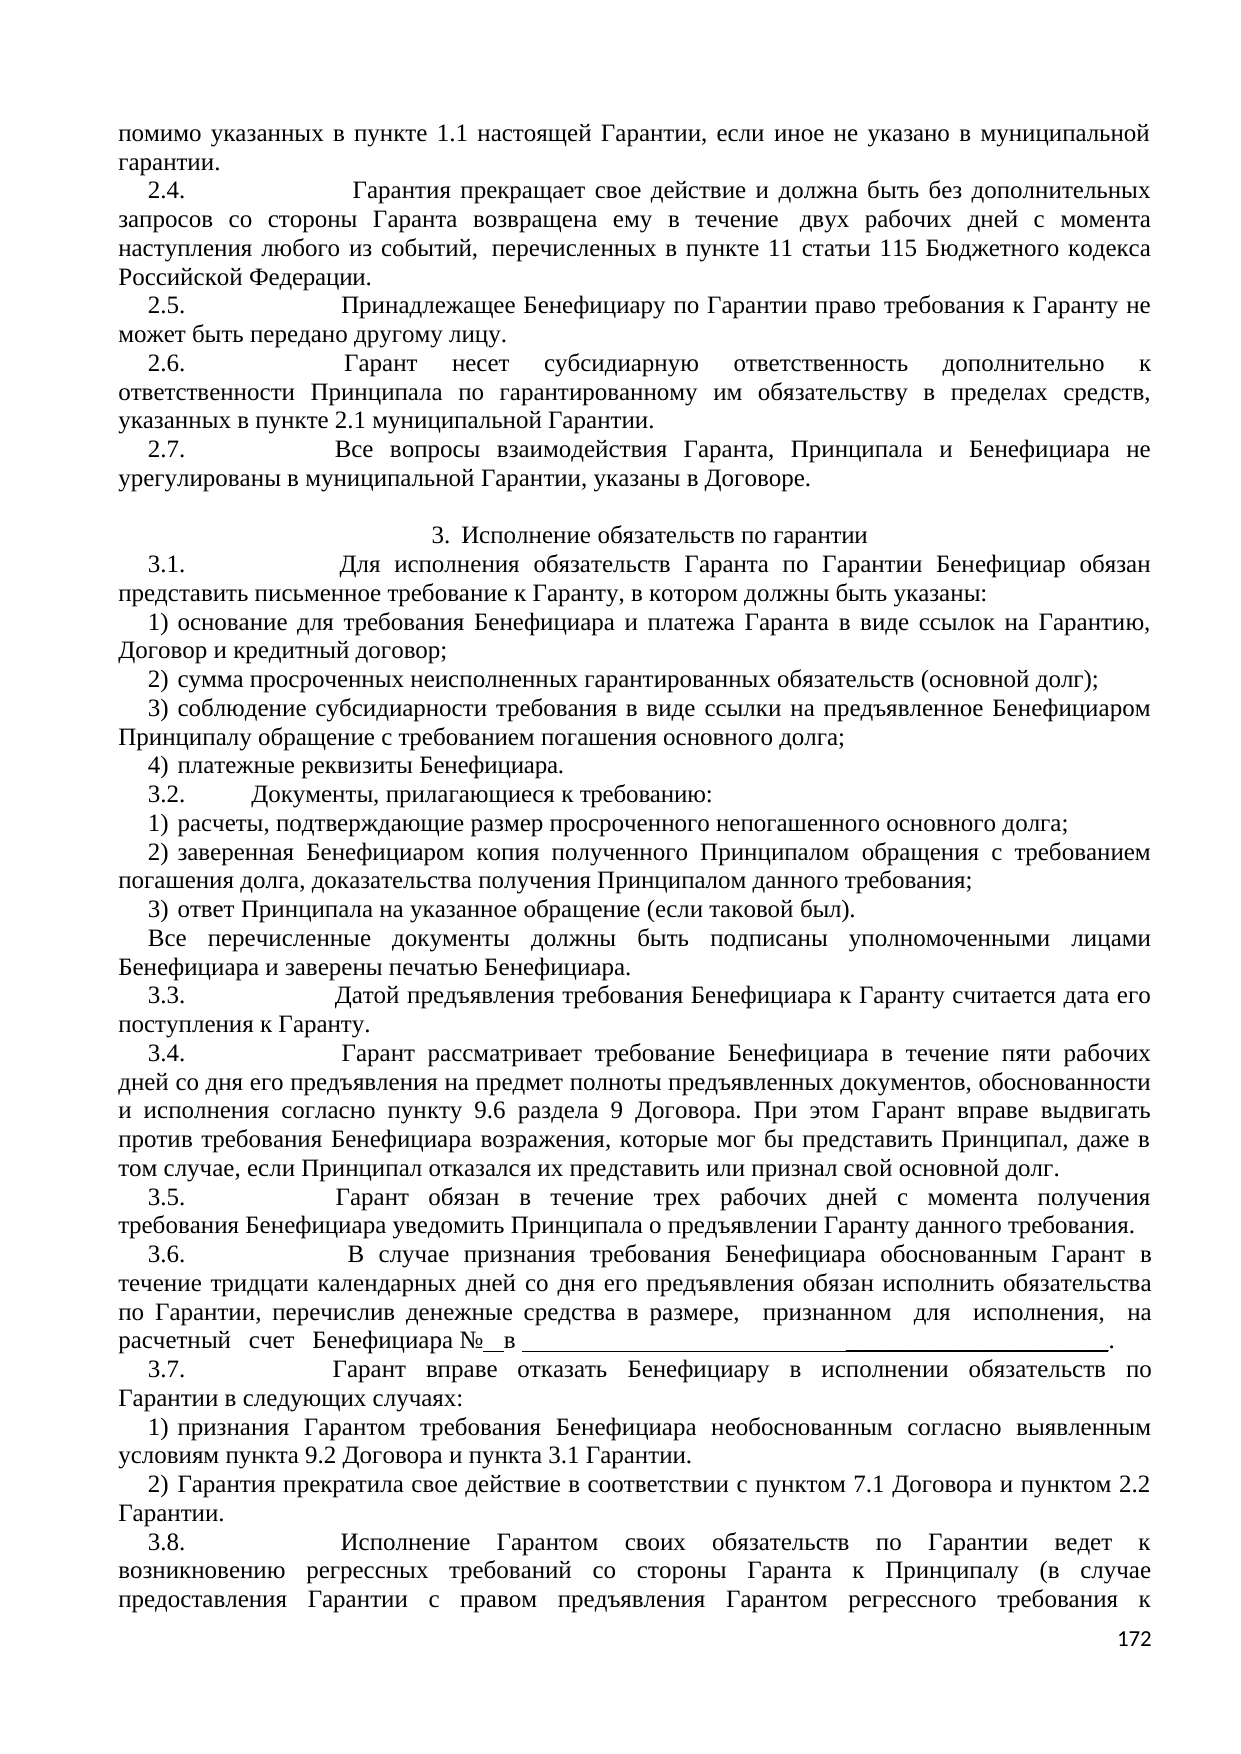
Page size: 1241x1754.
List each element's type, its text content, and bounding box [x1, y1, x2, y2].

list Принадлежащее Бенефициару по Гарантии право требования к Гаранту не может быть передано другому лицу. [118, 291, 1152, 348]
list Все вопросы взаимодействия Гаранта, Принципала и Бенефициара не урегулированы в муниципальной Гарантии, указаны в Договоре. [118, 434, 1152, 492]
list В случае признания требования Бенефициара обоснованным Гарант в течение тридцати календарных дней со дня его предъявления обязан исполнить обязательства по Гарантии, перечислив денежные средства в размере, признанном для исполнения, на расчетный счет Бенефициара № в _____________________. [118, 1239, 1152, 1354]
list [118, 118, 1152, 176]
text Все перечисленные документы должны быть подписаны уполномоченными лицами Бенефициара и заверены печатью Бенефициара. [118, 923, 1152, 981]
list расчеты, подтверждающие размер просроченного непогашенного основного долга; [118, 808, 1152, 837]
list Исполнение обязательств по гарантии [118, 521, 1152, 549]
list Гарант несет субсидиарную ответственность дополнительно к ответственности Принципала по гарантированному им обязательству в пределах средств, указанных в пункте 2.1 муниципальной Гарантии. [118, 348, 1152, 434]
list Гарантия прекращает свое действие и должна быть без дополнительных запросов со стороны Гаранта возвращена ему в течение двух рабочих дней с момента наступления любого из событий, перечисленных в пункте 11 статьи 115 Бюджетного кодекса Российской Федерации. [118, 176, 1152, 291]
list Документы, прилагающиеся к требованию: [118, 779, 1152, 808]
list заверенная Бенефициаром копия полученного Принципалом обращения с требованием погашения долга, доказательства получения Принципалом данного требования; [118, 837, 1152, 894]
list Для исполнения обязательств Гаранта по Гарантии Бенефициар обязан представить письменное требование к Гаранту, в котором должны быть указаны: [118, 549, 1152, 607]
list Гарант рассматривает требование Бенефициара в течение пяти рабочих дней со дня его предъявления на предмет полноты предъявленных документов, обоснованности и исполнения согласно пункту 9.6 раздела 9 Договора. При этом Гарант вправе выдвигать против требования Бенефициара возражения, которые мог бы представить Принципал, даже в том случае, если Принципал отказался их представить или признал свой основной долг. [118, 1038, 1152, 1182]
list платежные реквизиты Бенефициара. [118, 751, 1152, 779]
list сумма просроченных неисполненных гарантированных обязательств (основной долг); [118, 664, 1152, 693]
list Гарантия прекратила свое действие в соответствии с пунктом 7.1 Договора и пунктом 2.2 Гарантии. [118, 1469, 1152, 1527]
list Гарант вправе отказать Бенефициару в исполнении обязательств по Гарантии в следующих случаях: [118, 1354, 1152, 1412]
list признания Гарантом требования Бенефициара необоснованным согласно выявленным условиям пункта 9.2 Договора и пункта 3.1 Гарантии. [118, 1412, 1152, 1469]
list соблюдение субсидиарности требования в виде ссылки на предъявленное Бенефициаром Принципалу обращение с требованием погашения основного долга; [118, 693, 1152, 751]
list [118, 1527, 1152, 1613]
list Датой предъявления требования Бенефициара к Гаранту считается дата его поступления к Гаранту. [118, 981, 1152, 1038]
list Гарант обязан в течение трех рабочих дней с момента получения требования Бенефициара уведомить Принципала о предъявлении Гаранту данного требования. [118, 1182, 1152, 1239]
list ответ Принципала на указанное обращение (если таковой был). [118, 894, 1152, 923]
list основание для требования Бенефициара и платежа Гаранта в виде ссылок на Гарантию, Договор и кредитный договор; [118, 607, 1152, 664]
